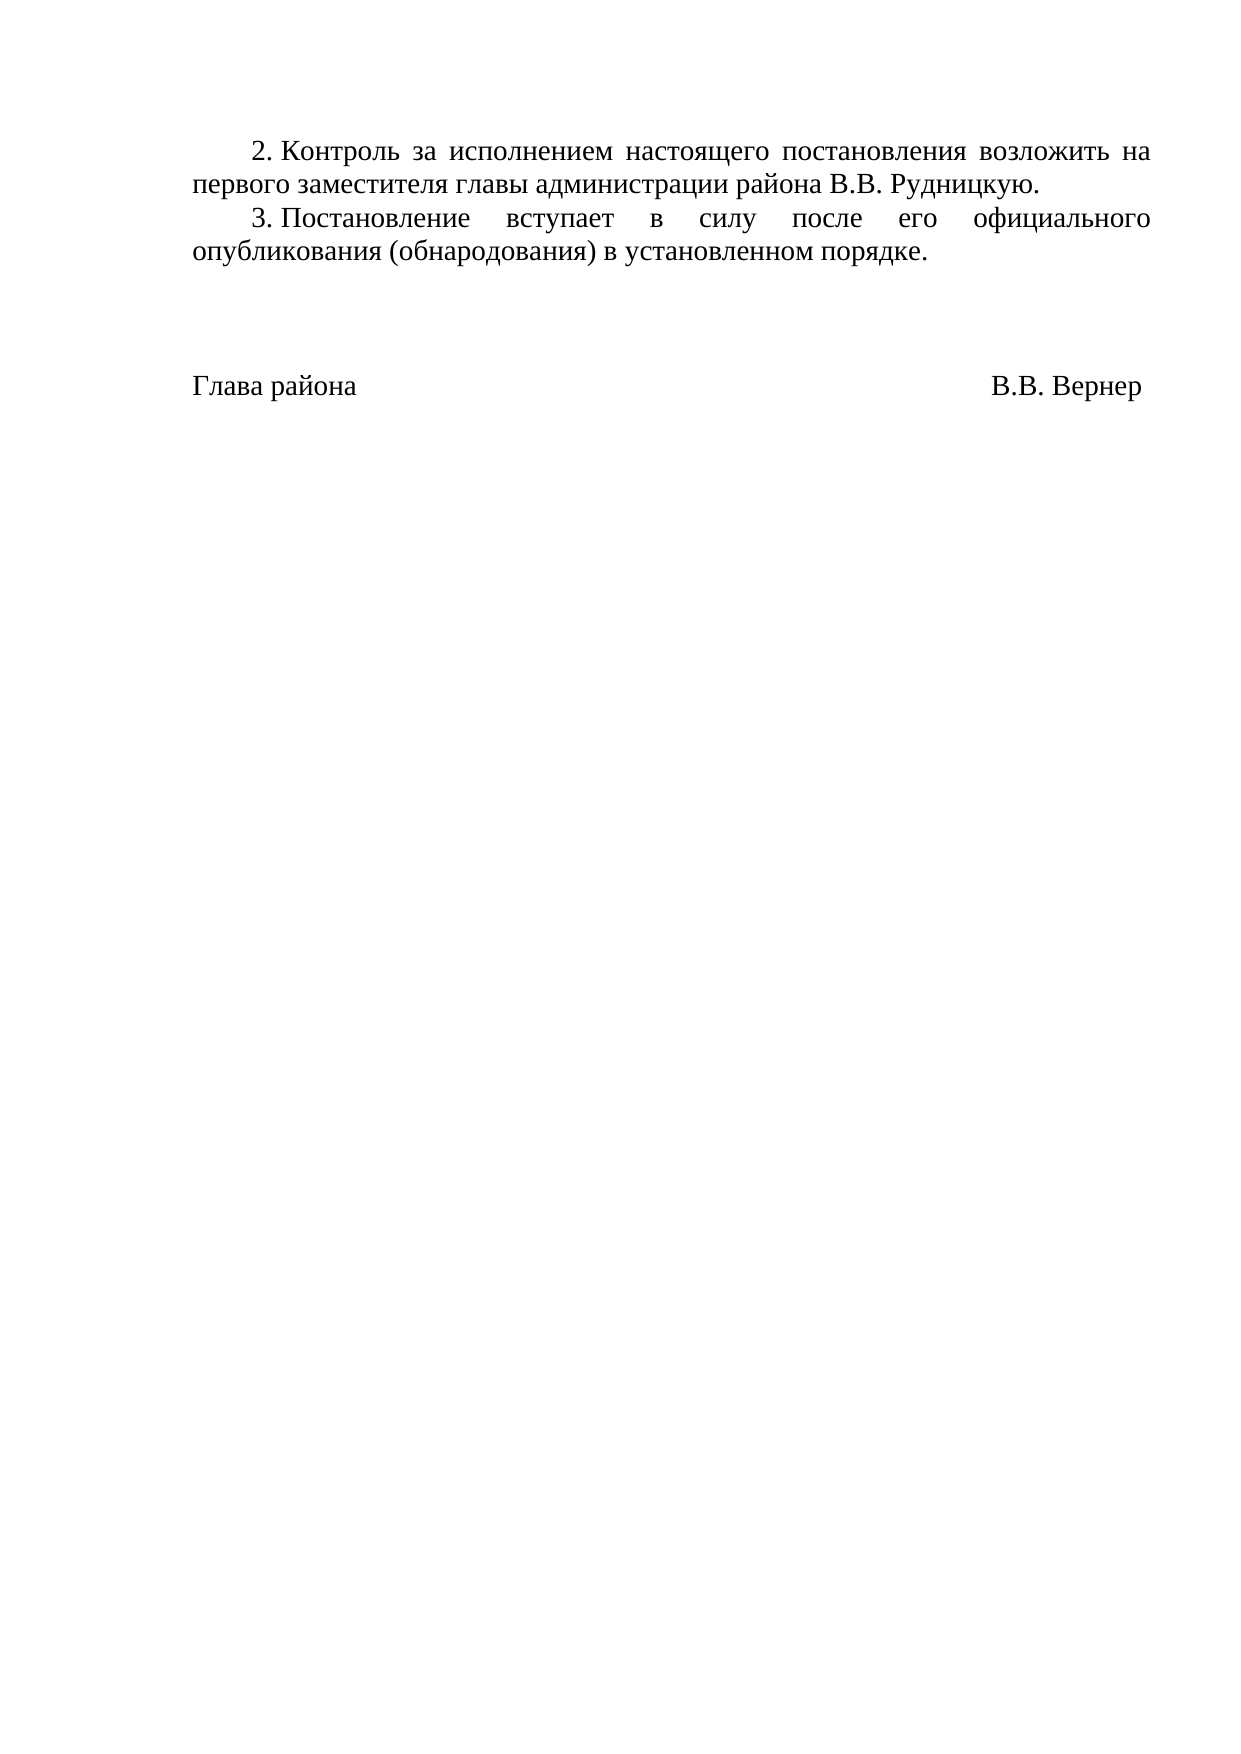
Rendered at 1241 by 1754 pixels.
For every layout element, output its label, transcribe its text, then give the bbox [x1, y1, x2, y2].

text Глава района В.В. Вернер [192, 368, 1152, 401]
list Постановление вступает в силу после его официального опубликования (обнародования) в установленном порядке. [192, 200, 1152, 267]
list Контроль за исполнением настоящего постановления возложить на первого заместителя главы администрации района В.В. Рудницкую. [192, 133, 1152, 200]
